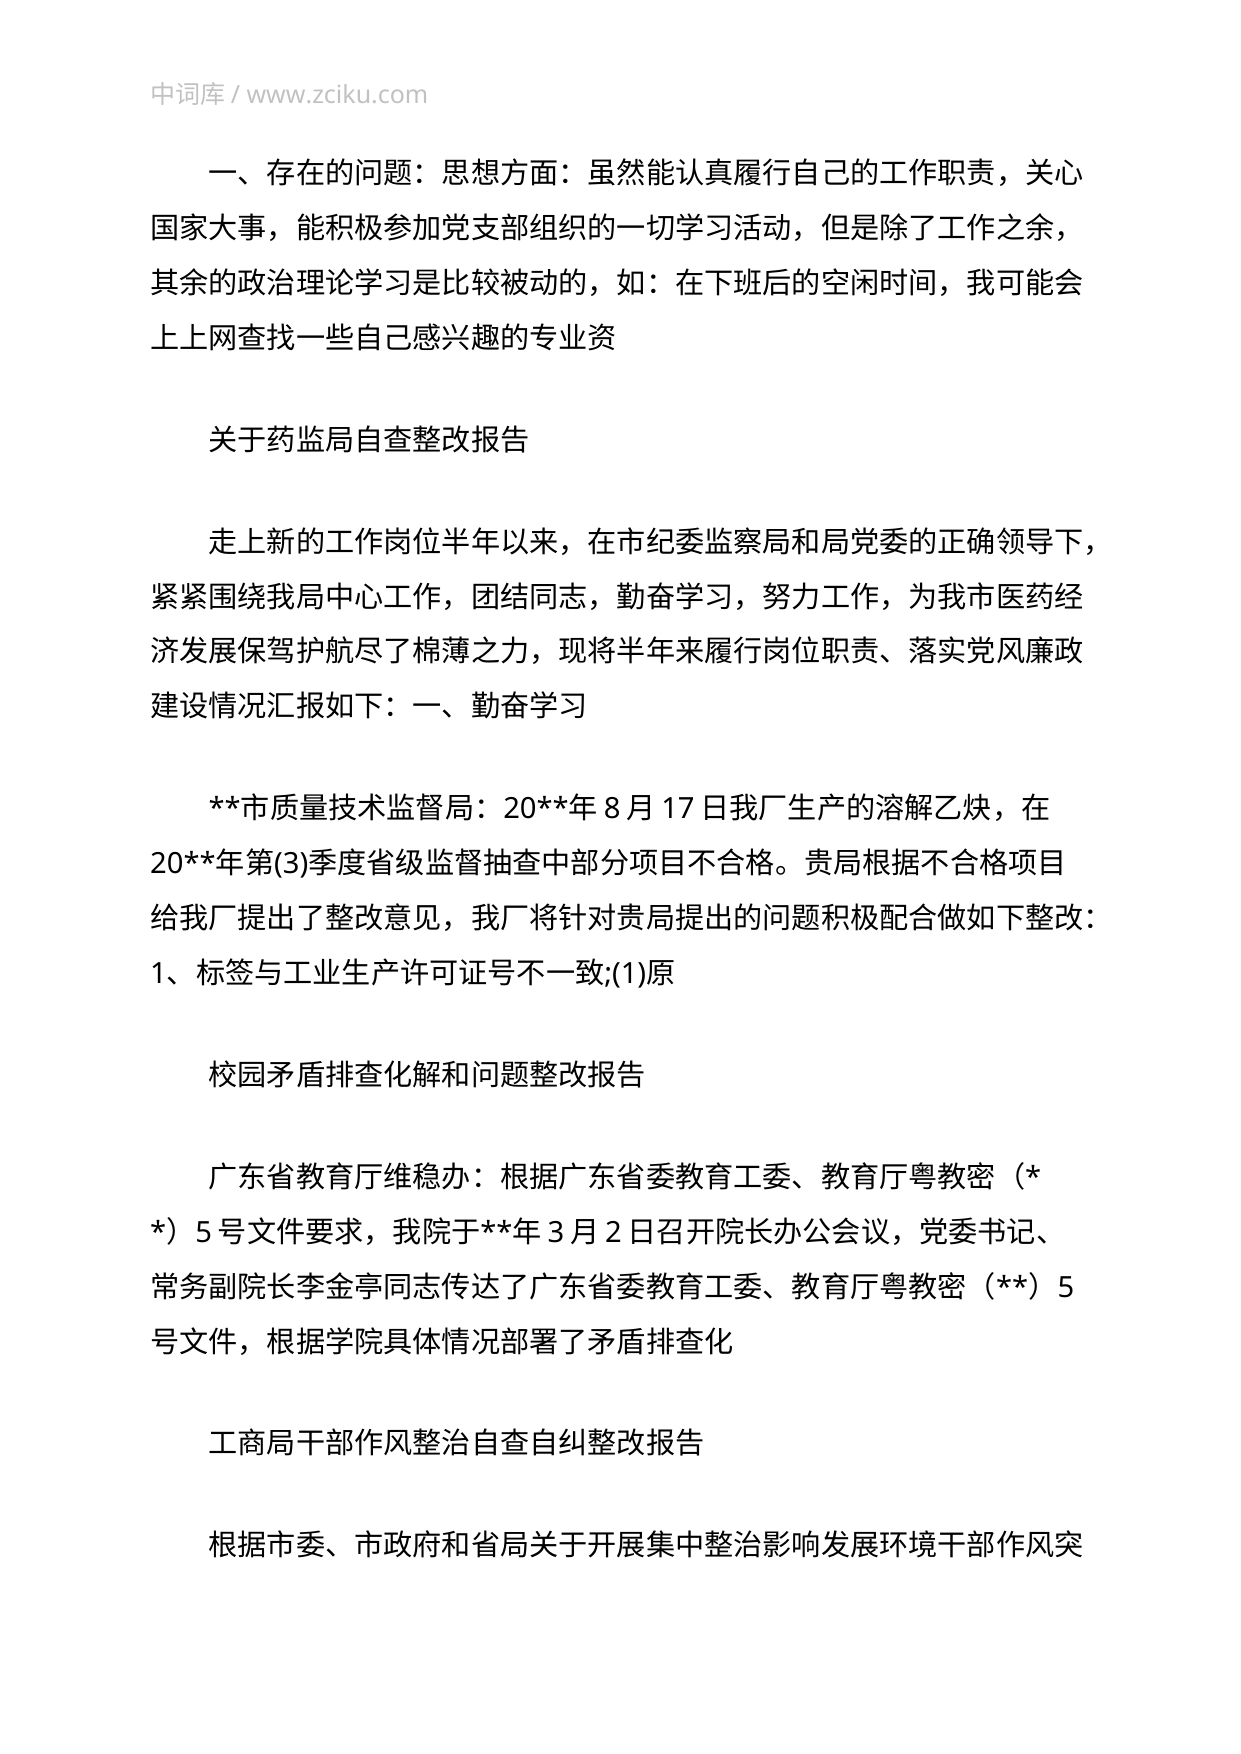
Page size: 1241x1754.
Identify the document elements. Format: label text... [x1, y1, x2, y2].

text 广东省教育厅维稳办：根据广东省委教育工委、教育厅粤教密（**）5号文件要求，我院于**年3月2日召开院长办公会议，党委书记、常务副院长李金亭同志传达了广东省委教育工委、教育厅粤教密（**）5号文件，根据学院具体情况部署了矛盾排查化 [150, 1153, 1090, 1361]
text 工商局干部作风整治自查自纠整改报告 [150, 1420, 1090, 1462]
text 校园矛盾排查化解和问题整改报告 [150, 1052, 1090, 1094]
text **市质量技术监督局：20**年8月17日我厂生产的溶解乙炔，在20**年第(3)季度省级监督抽查中部分项目不合格。贵局根据不合格项目给我厂提出了整改意见，我厂将针对贵局提出的问题积极配合做如下整改：1、标签与工业生产许可证号不一致;(1)原 [150, 785, 1090, 992]
text 一、存在的问题：思想方面：虽然能认真履行自己的工作职责，关心国家大事，能积极参加党支部组织的一切学习活动，但是除了工作之余，其余的政治理论学习是比较被动的，如：在下班后的空闲时间，我可能会上上网查找一些自己感兴趣的专业资 [150, 150, 1090, 357]
text 走上新的工作岗位半年以来，在市纪委监察局和局党委的正确领导下，紧紧围绕我局中心工作，团结同志，勤奋学习，努力工作，为我市医药经济发展保驾护航尽了棉薄之力，现将半年来履行岗位职责、落实党风廉政建设情况汇报如下：一、勤奋学习 [150, 518, 1090, 725]
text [150, 1522, 1090, 1564]
text 关于药监局自查整改报告 [150, 416, 1090, 459]
